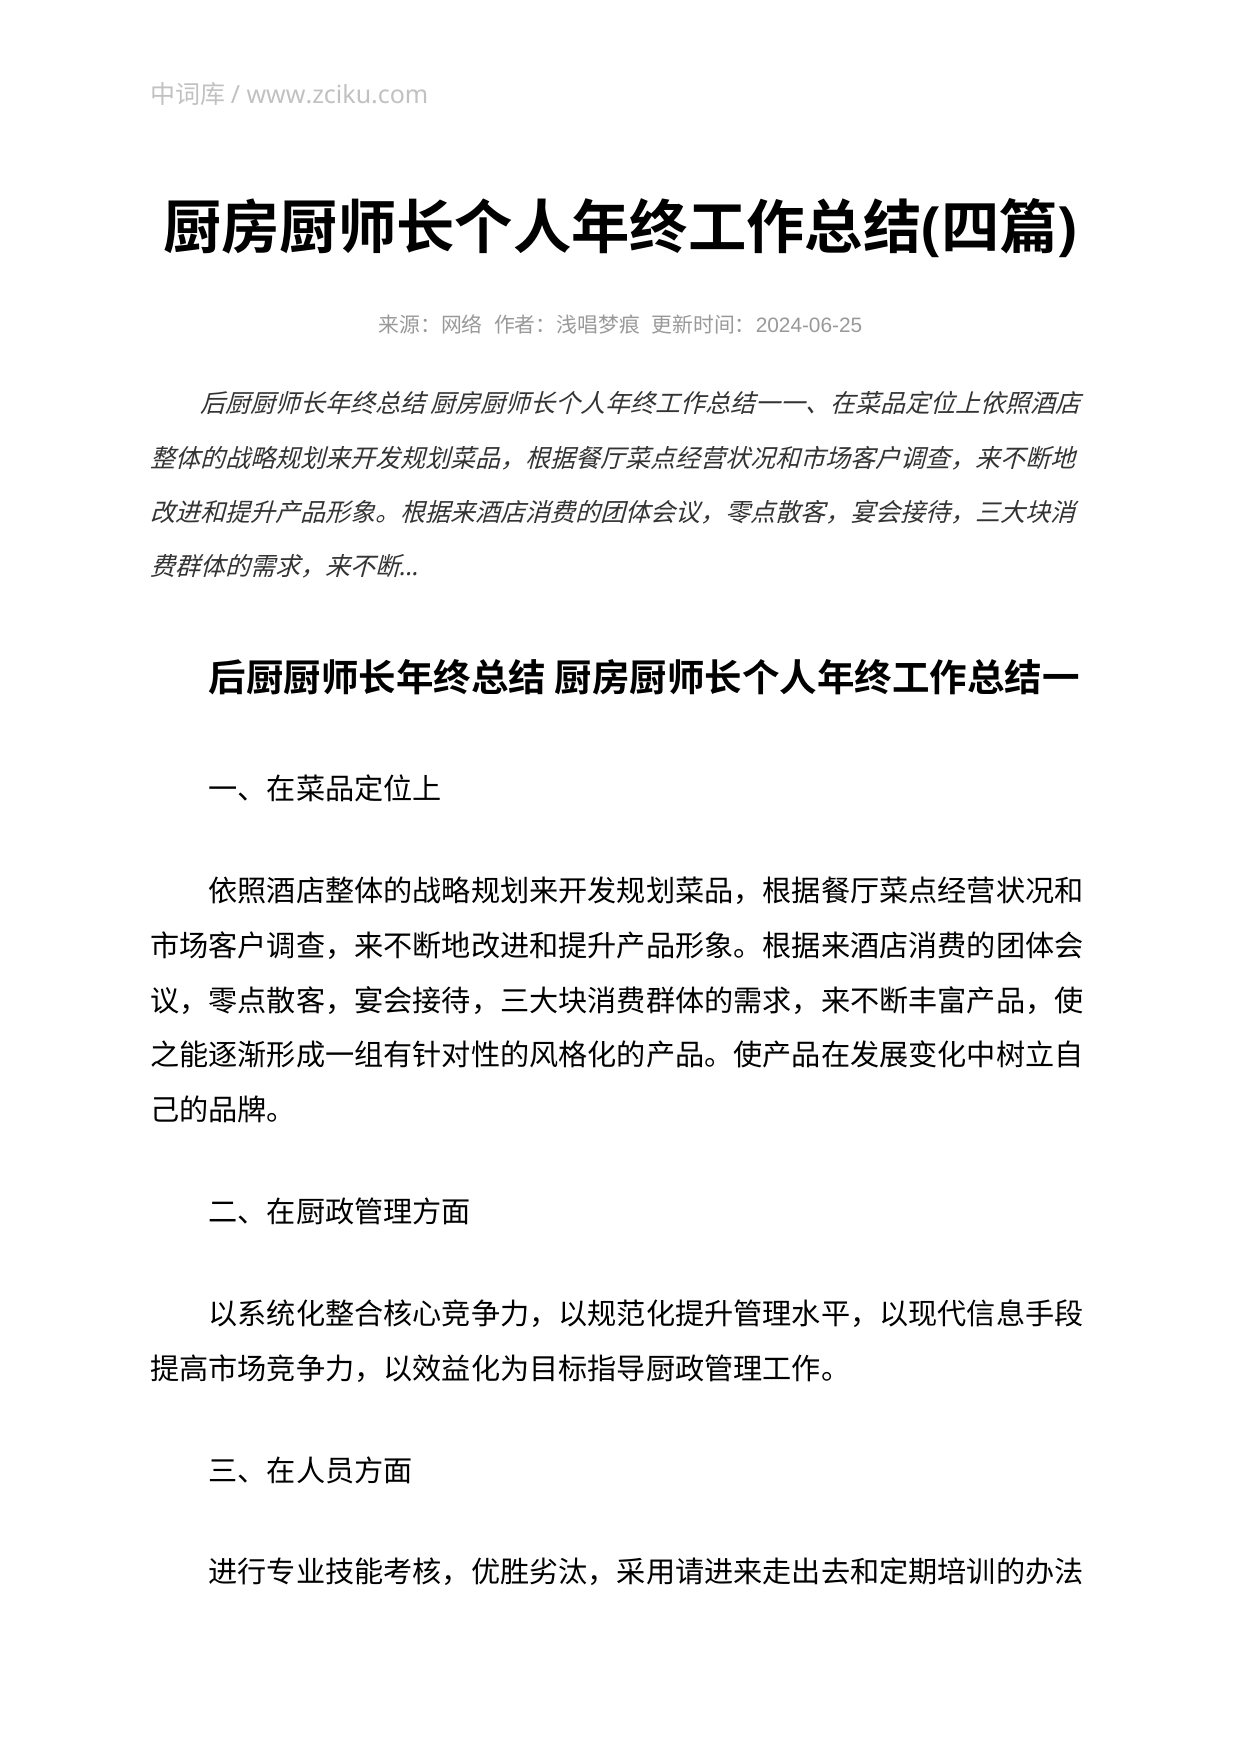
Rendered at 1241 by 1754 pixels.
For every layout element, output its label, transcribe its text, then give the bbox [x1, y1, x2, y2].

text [150, 1549, 1090, 1591]
text 三、在人员方面 [150, 1447, 1090, 1489]
text 一、在菜品定位上 [150, 766, 1090, 808]
text 来源：网络 作者：浅唱梦痕 更新时间：2024-06-25 [150, 313, 1090, 337]
text 以系统化整合核心竞争力，以规范化提升管理水平，以现代信息手段提高市场竞争力，以效益化为目标指导厨政管理工作。 [150, 1290, 1090, 1388]
text 后厨厨师长年终总结 厨房厨师长个人年终工作总结一一、在菜品定位上依照酒店整体的战略规划来开发规划菜品，根据餐厅菜点经营状况和市场客户调查，来不断地改进和提升产品形象。根据来酒店消费的团体会议，零点散客，宴会接待，三大块消费群体的需求，来不断... [150, 384, 1090, 583]
subtitle 厨房厨师长个人年终工作总结(四篇) [150, 181, 1090, 266]
text 二、在厨政管理方面 [150, 1189, 1090, 1231]
text 后厨厨师长年终总结 厨房厨师长个人年终工作总结一 [150, 648, 1090, 702]
text 依照酒店整体的战略规划来开发规划菜品，根据餐厅菜点经营状况和市场客户调查，来不断地改进和提升产品形象。根据来酒店消费的团体会议，零点散客，宴会接待，三大块消费群体的需求，来不断丰富产品，使之能逐渐形成一组有针对性的风格化的产品。使产品在发展变化中树立自己的品牌。 [150, 867, 1090, 1129]
